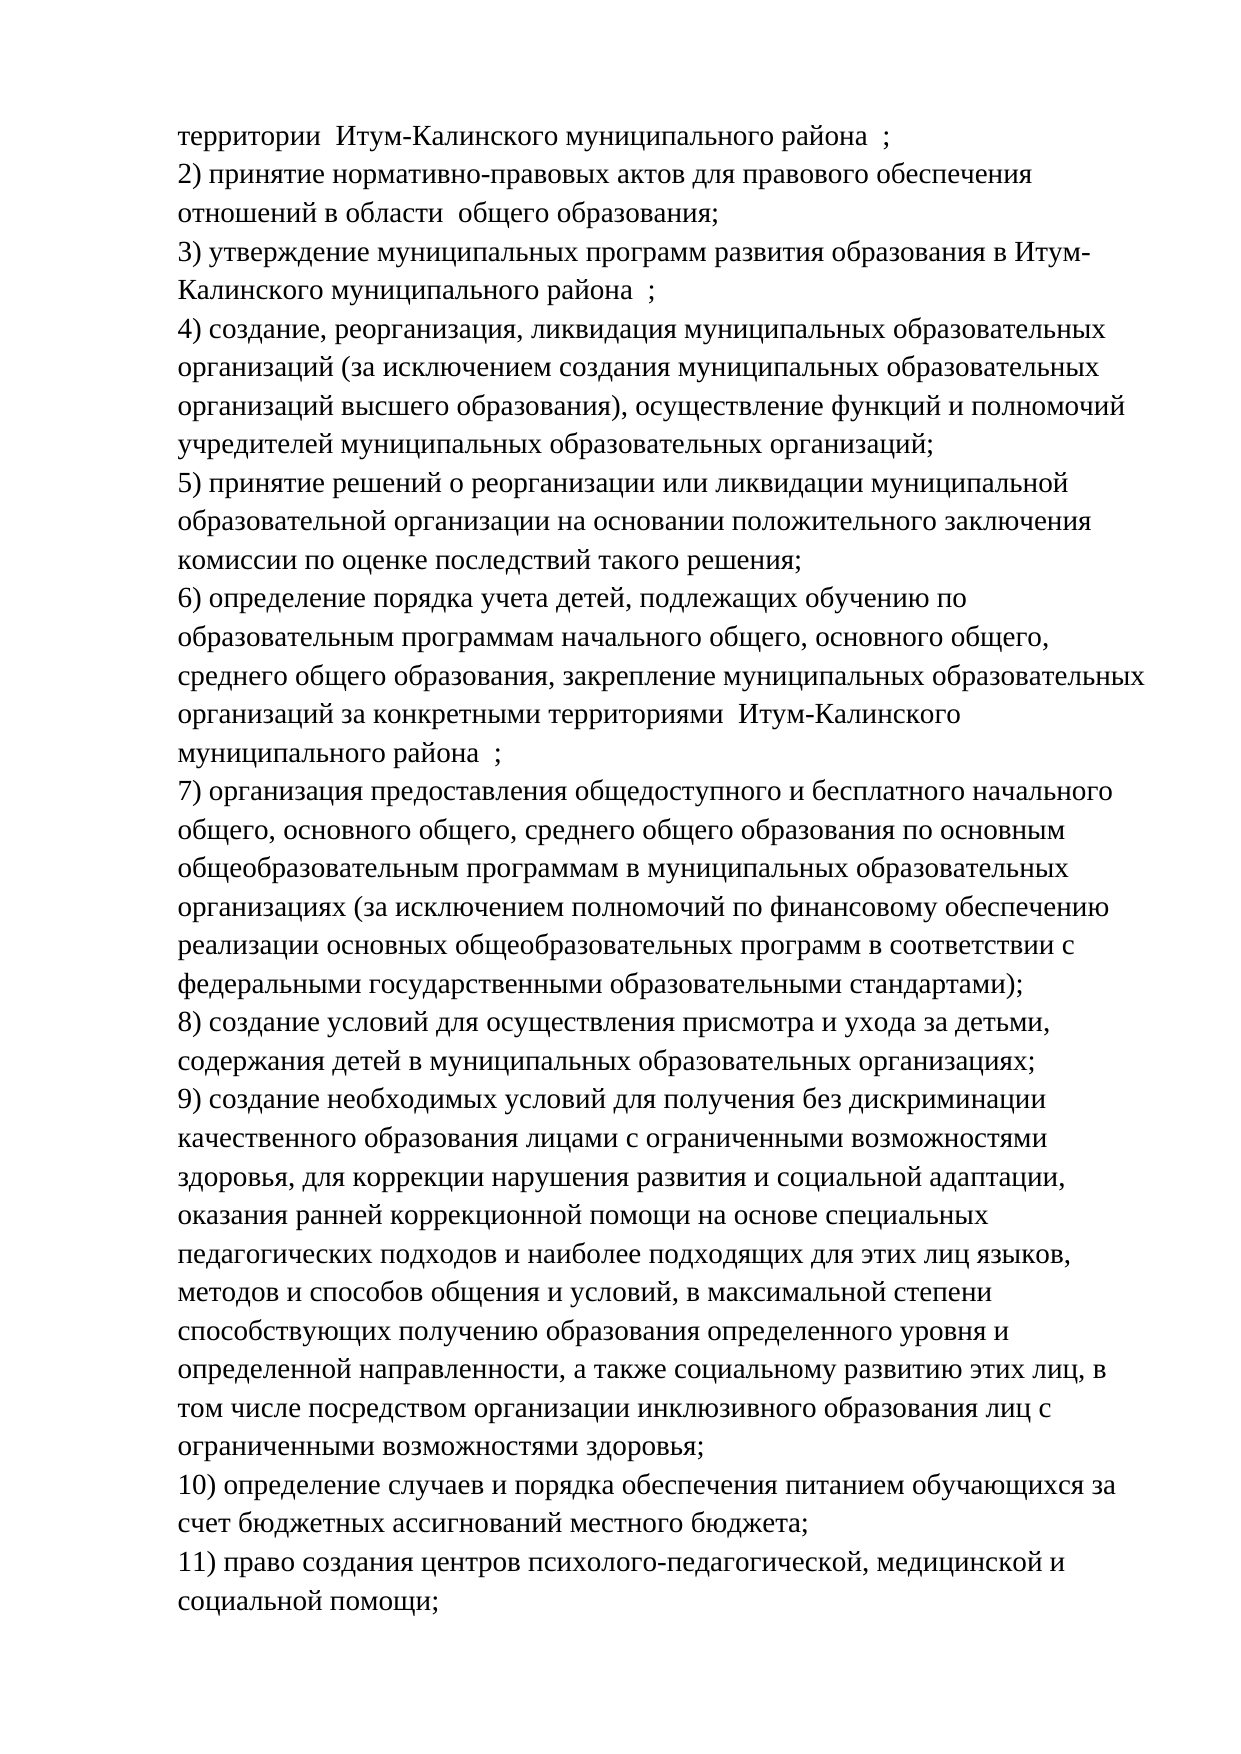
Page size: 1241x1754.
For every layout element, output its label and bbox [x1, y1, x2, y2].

text [177, 118, 1152, 1616]
